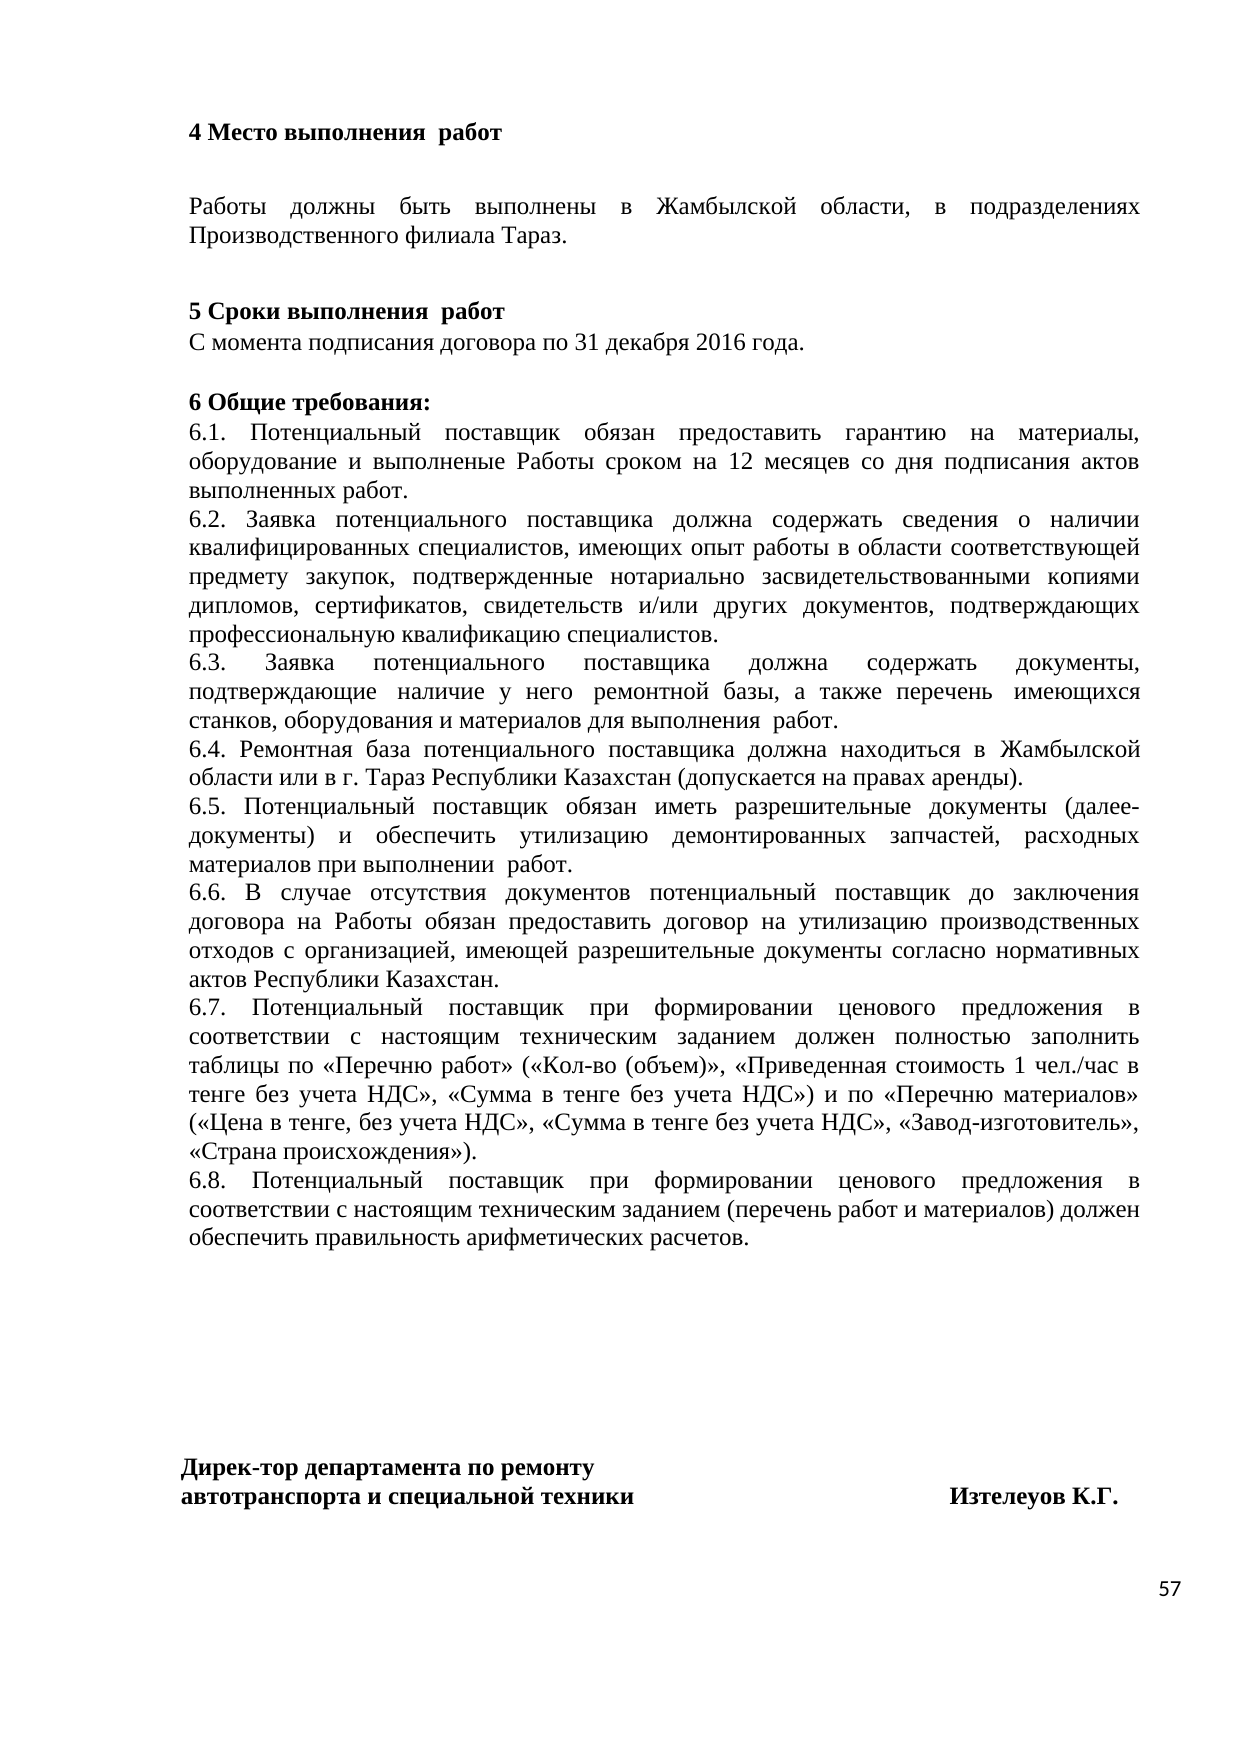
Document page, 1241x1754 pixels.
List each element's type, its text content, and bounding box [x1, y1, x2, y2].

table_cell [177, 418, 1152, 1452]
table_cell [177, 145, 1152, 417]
text автотранспорта и специальной техники Изтелеуов К.Г. [118, 1481, 1181, 1510]
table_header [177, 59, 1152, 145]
text Дирек-тор департамента по ремонту [118, 1452, 1181, 1481]
